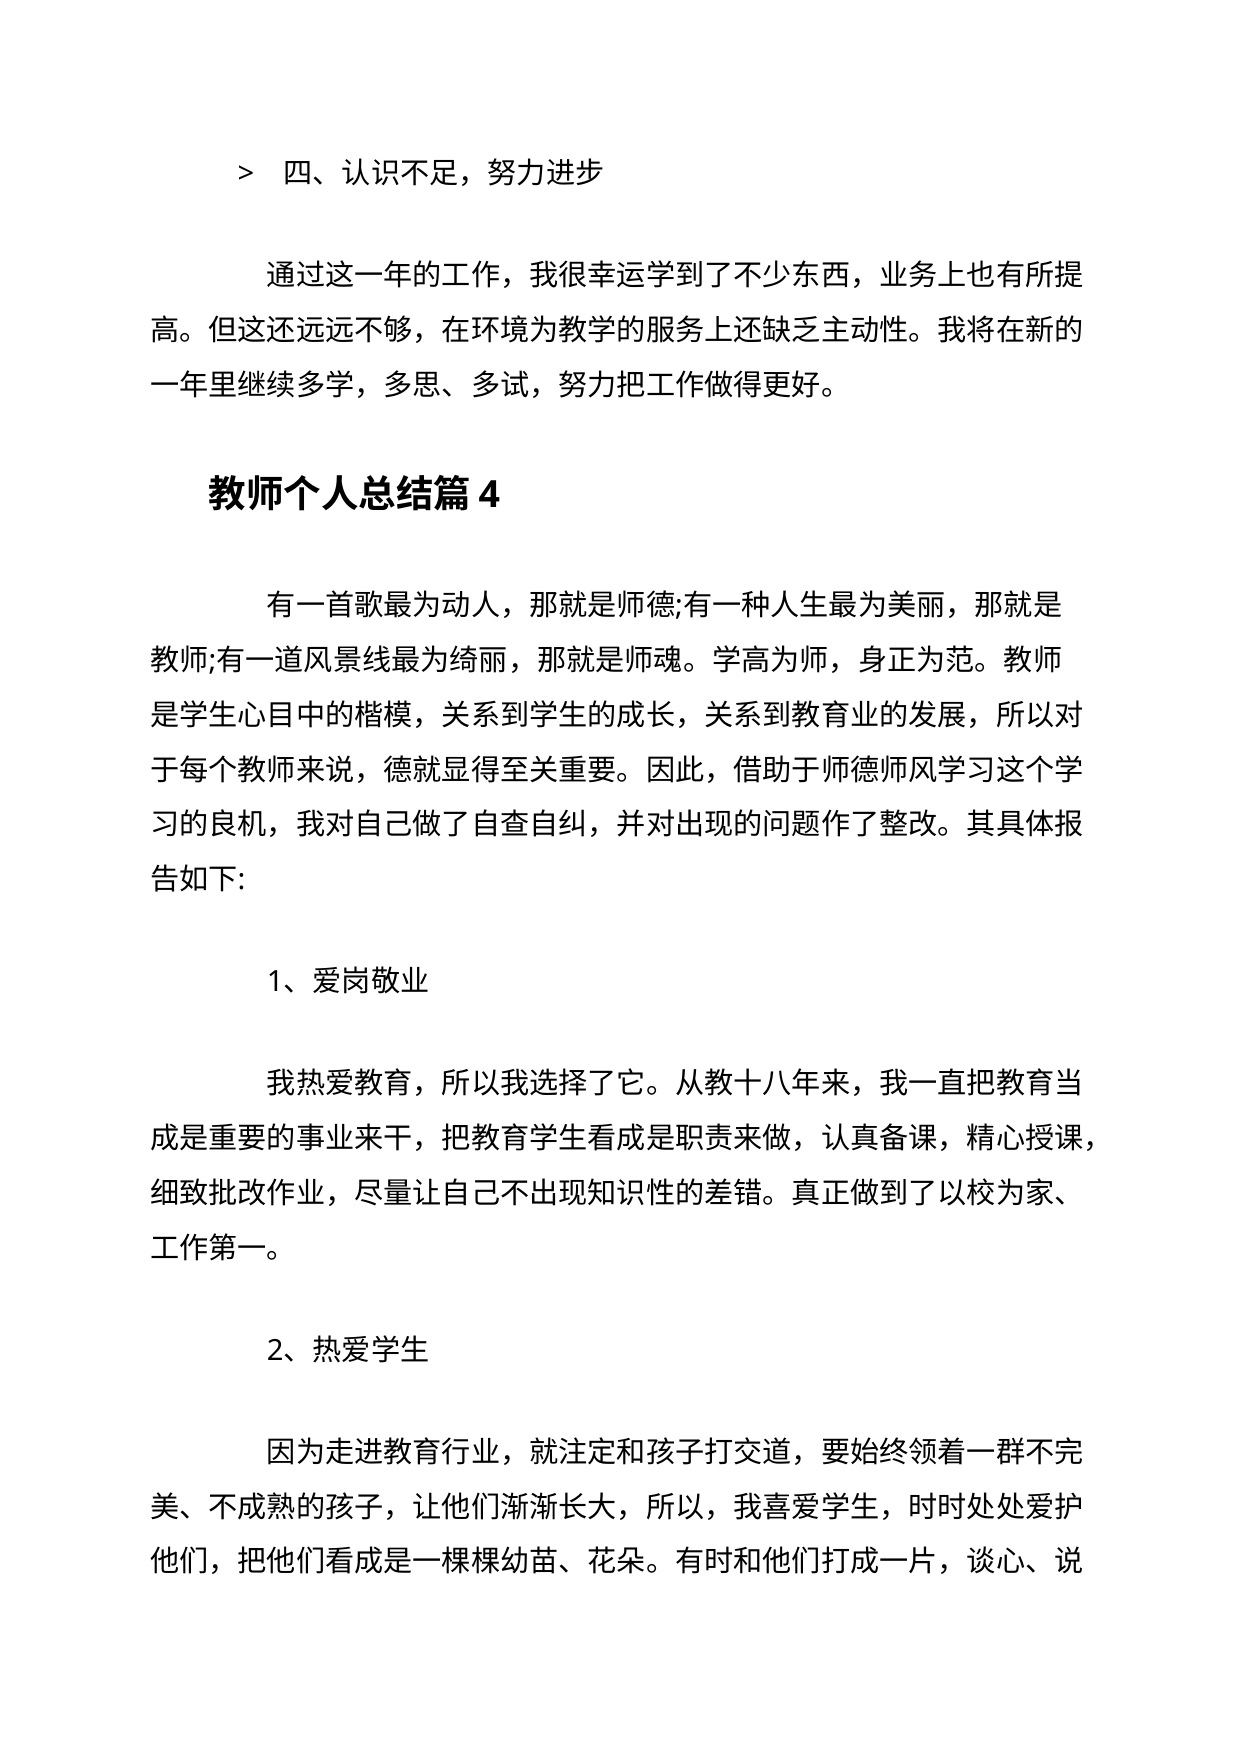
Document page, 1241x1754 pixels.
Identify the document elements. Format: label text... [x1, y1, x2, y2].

text 我热爱教育，所以我选择了它。从教十八年来，我一直把教育当成是重要的事业来干，把教育学生看成是职责来做，认真备课，精心授课，细致批改作业，尽量让自己不出现知识性的差错。真正做到了以校为家、工作第一。 [150, 1060, 1090, 1267]
text 1、爱岗敬业 [150, 958, 1090, 1000]
text 通过这一年的工作，我很幸运学到了不少东西，业务上也有所提高。但这还远远不够，在环境为教学的服务上还缺乏主动性。我将在新的一年里继续多学，多思、多试，努力把工作做得更好。 [150, 252, 1090, 404]
text 有一首歌最为动人，那就是师德;有一种人生最为美丽，那就是教师;有一道风景线最为绮丽，那就是师魂。学高为师，身正为范。教师是学生心目中的楷模，关系到学生的成长，关系到教育业的发展，所以对于每个教师来说，德就显得至关重要。因此，借助于师德师风学习这个学习的良机，我对自己做了自查自纠，并对出现的问题作了整改。其具体报告如下: [150, 581, 1090, 898]
text 教师个人总结篇4 [150, 463, 1090, 518]
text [150, 1428, 1090, 1580]
text 2、热爱学生 [150, 1326, 1090, 1369]
text > 四、认识不足，努力进步 [150, 150, 1090, 192]
